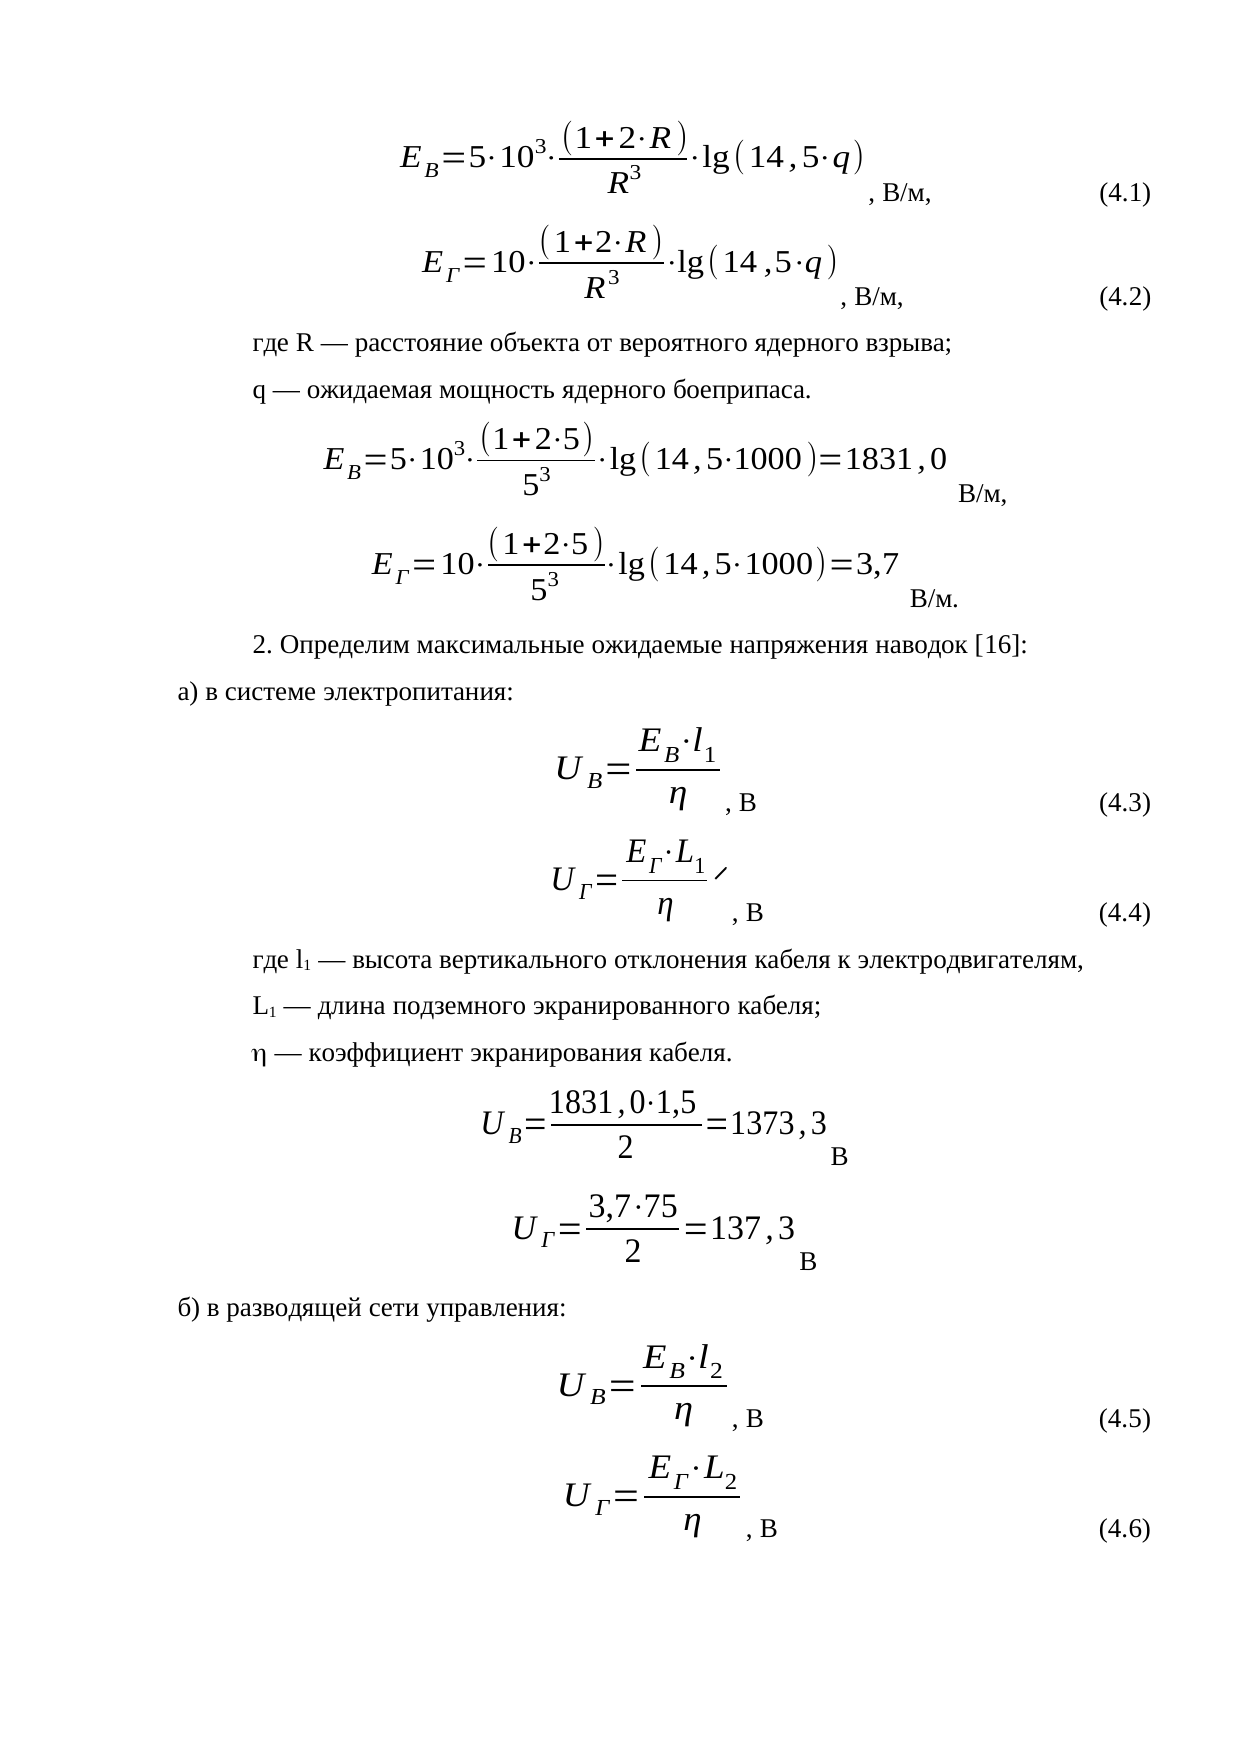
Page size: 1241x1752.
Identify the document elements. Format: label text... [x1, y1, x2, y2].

text , В/м, (4.2) [177, 222, 1152, 311]
text 2. Определим максимальные ожидаемые напряжения наводок [16]: [177, 629, 1152, 660]
text где R — расстояние объекта от вероятного ядерного взрыва; [177, 327, 1152, 358]
text В [177, 1187, 1152, 1276]
text В/м, [177, 420, 1152, 509]
text L1 — длина подземного экранированного кабеля; [177, 990, 1152, 1021]
text , В (4.6) [177, 1449, 1152, 1544]
text , В/м, (4.1) [177, 118, 1152, 207]
text а) в системе электропитания: [177, 675, 1152, 706]
text , В (4.4) [177, 832, 1152, 928]
text В [177, 1083, 1152, 1172]
text q — ожидаемая мощность ядерного боеприпаса. [177, 373, 1152, 404]
text — коэффициент экранирования кабеля. [251, 1036, 1152, 1067]
text , В (4.3) [177, 722, 1152, 817]
text где l1 — высота вертикального отклонения кабеля к электродвигателям, [177, 943, 1152, 974]
text В/м. [177, 524, 1152, 613]
text б) в разводящей сети управления: [177, 1292, 1152, 1323]
text , В (4.5) [177, 1338, 1152, 1433]
